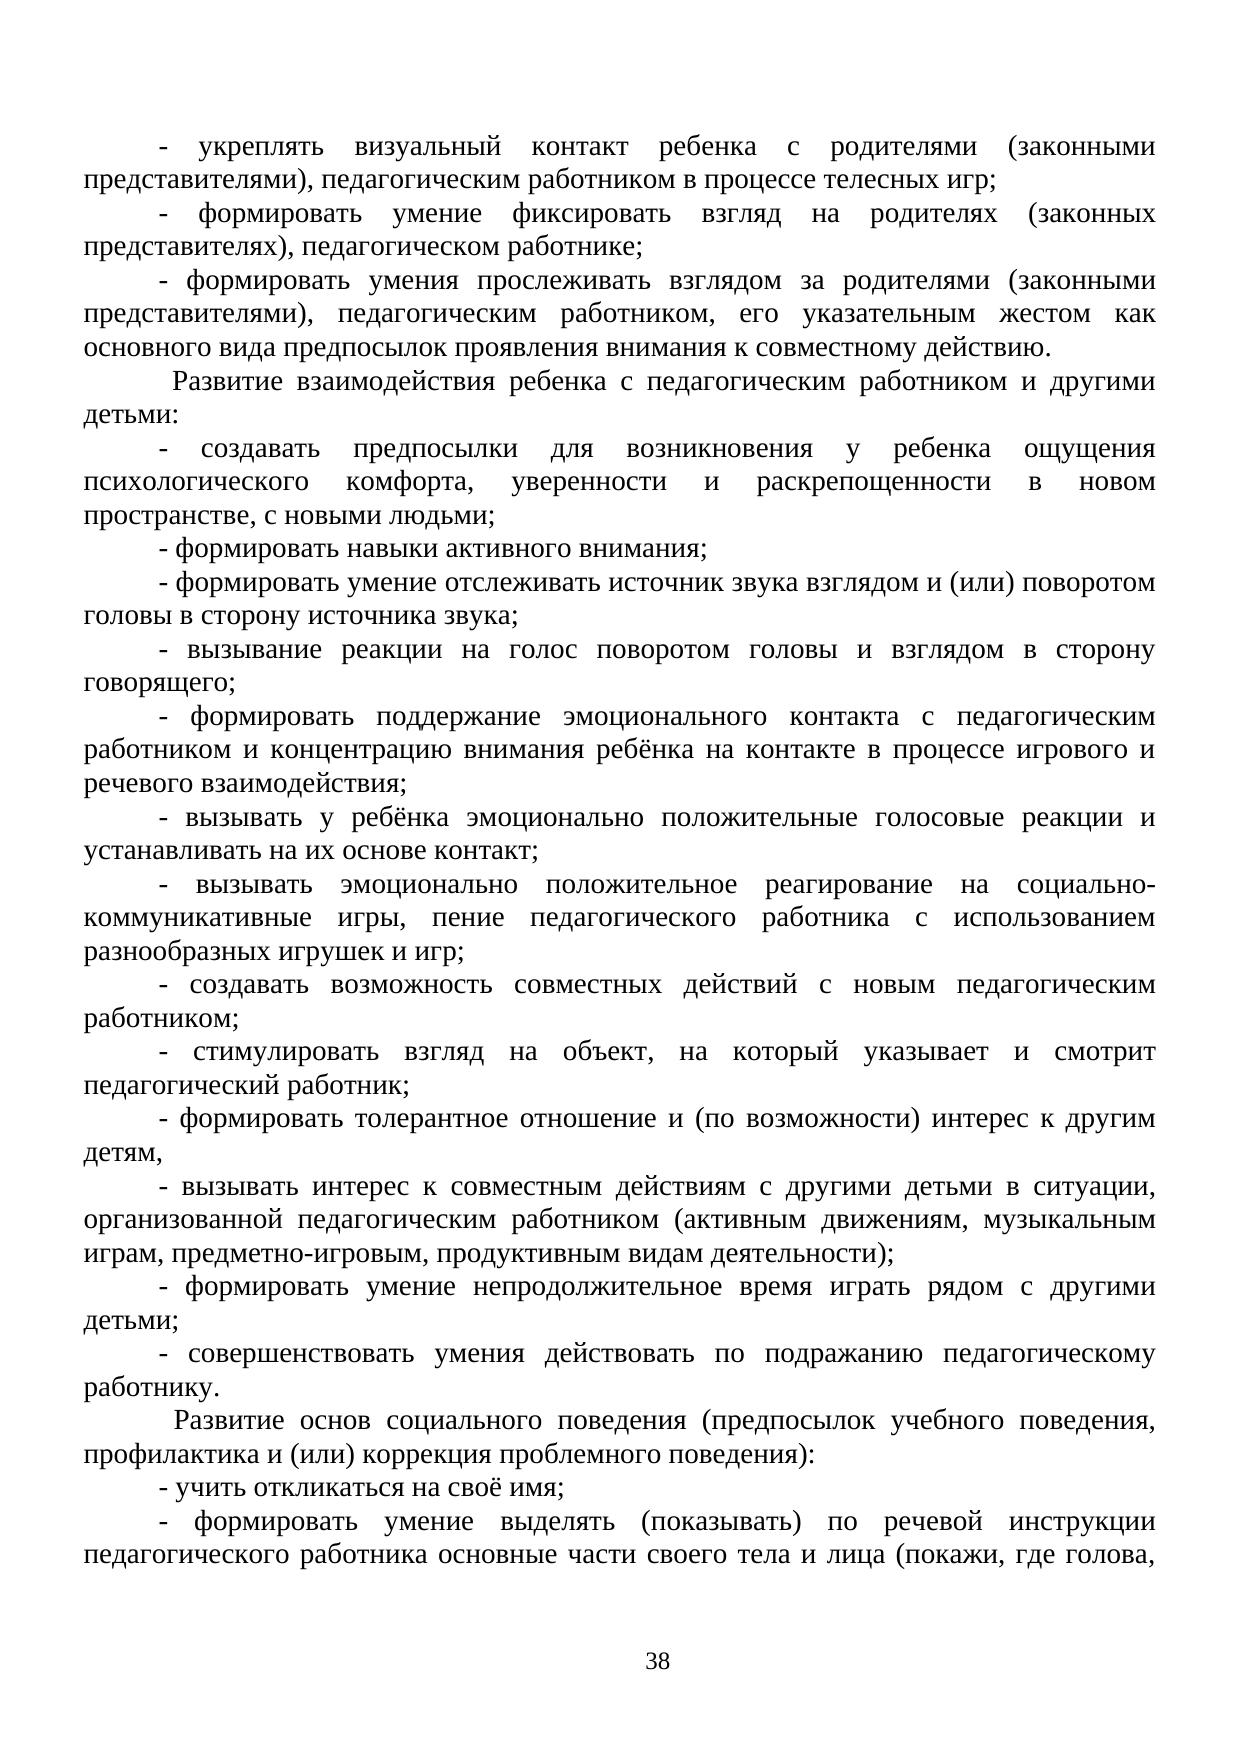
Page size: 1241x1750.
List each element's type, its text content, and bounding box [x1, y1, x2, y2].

text - формировать умения прослеживать взглядом за родителями (законными представителями), педагогическим работником, его указательным жестом как основного вида предпосылок проявления внимания к совместному действию. [83, 262, 1157, 363]
text Развитие основ социального поведения (предпосылок учебного поведения, профилактика и (или) коррекция проблемного поведения): [83, 1402, 1157, 1469]
text - укреплять визуальный контакт ребенка с родителями (законными представителями), педагогическим работником в процессе телесных игр; [83, 128, 1157, 195]
text Развитие взаимодействия ребенка с педагогическим работником и другими детьми: [83, 363, 1157, 430]
text - создавать предпосылки для возникновения у ребенка ощущения психологического комфорта, уверенности и раскрепощенности в новом пространстве, с новыми людьми; [83, 430, 1157, 530]
text - совершенствовать умения действовать по подражанию педагогическому работнику. [83, 1335, 1157, 1402]
text - формировать навыки активного внимания; [83, 530, 1157, 564]
text - учить откликаться на своё имя; [83, 1469, 1157, 1503]
text - вызывать эмоционально положительное реагирование на социально-коммуникативные игры, пение педагогического работника с использованием разнообразных игрушек и игр; [83, 866, 1157, 966]
text - формировать умение непродолжительное время играть рядом с другими детьми; [83, 1268, 1157, 1335]
text - вызывание реакции на голос поворотом головы и взглядом в сторону говорящего; [83, 631, 1157, 698]
text - вызывать интерес к совместным действиям с другими детьми в ситуации, организованной педагогическим работником (активным движениям, музыкальным играм, предметно-игровым, продуктивным видам деятельности); [83, 1168, 1157, 1268]
text - формировать умение отслеживать источник звука взглядом и (или) поворотом головы в сторону источника звука; [83, 564, 1157, 631]
text - формировать поддержание эмоционального контакта с педагогическим работником и концентрацию внимания ребёнка на контакте в процессе игрового и речевого взаимодействия; [83, 698, 1157, 799]
text - формировать умение фиксировать взгляд на родителях (законных представителях), педагогическом работнике; [83, 195, 1157, 262]
text - создавать возможность совместных действий с новым педагогическим работником; [83, 966, 1157, 1033]
text - стимулировать взгляд на объект, на который указывает и смотрит педагогический работник; [83, 1033, 1157, 1101]
text - формировать толерантное отношение и (по возможности) интерес к другим детям, [83, 1101, 1157, 1168]
text - вызывать у ребёнка эмоционально положительные голосовые реакции и устанавливать на их основе контакт; [83, 799, 1157, 866]
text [83, 1503, 1157, 1570]
